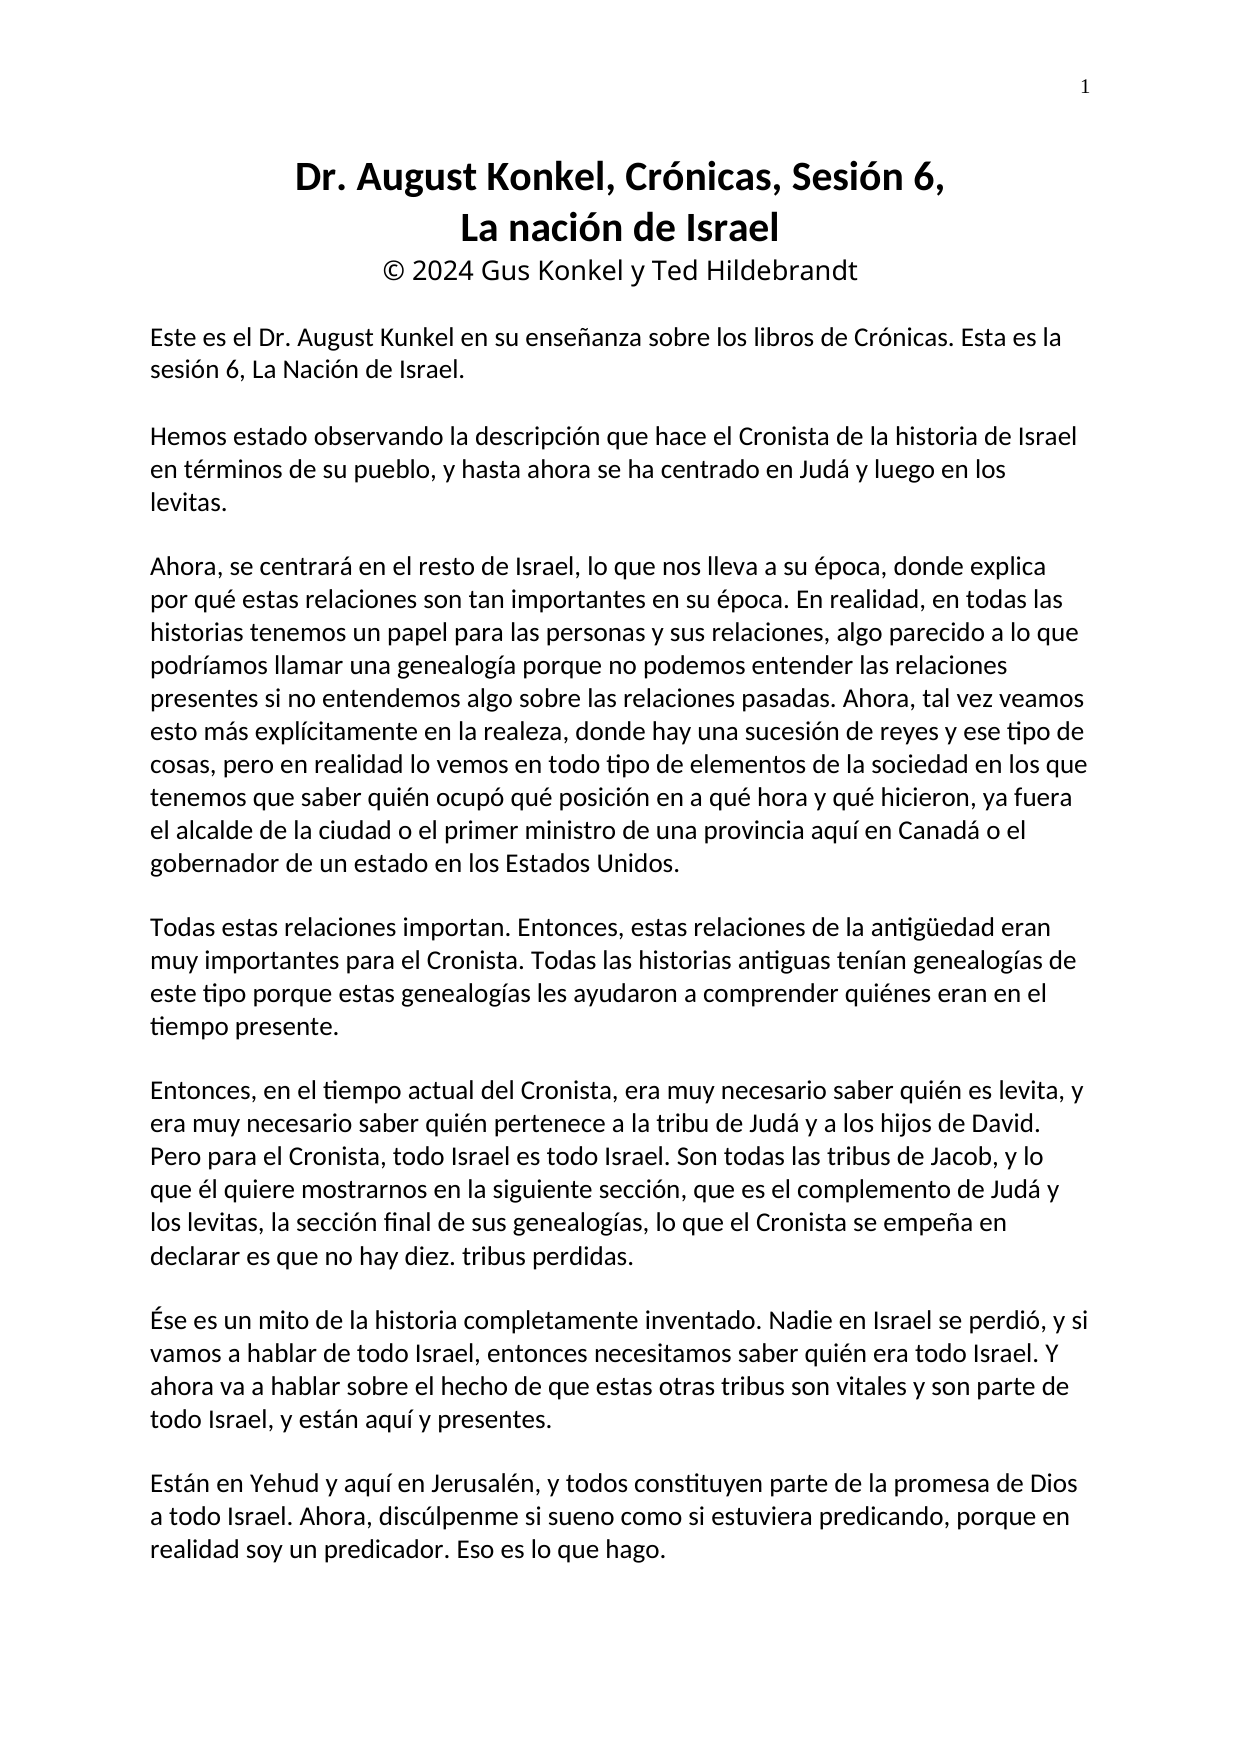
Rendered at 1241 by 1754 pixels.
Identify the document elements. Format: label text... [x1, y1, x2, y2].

text Dr. August Konkel, Crónicas, Sesión 6, [150, 150, 1090, 201]
text Entonces, en el tiempo actual del Cronista, era muy necesario saber quién es levita, y era muy necesario saber quién pertenece a la tribu de Judá y a los hijos de David. Pero para el Cronista, todo Israel es todo Israel. Son todas las tribus de Jacob, y lo que él quiere mostrarnos en la siguiente sección, que es el complemento de Judá y los levitas, la sección final de sus genealogías, lo que el Cronista se empeña en declarar es que no hay diez. tribus perdidas. [150, 1073, 1090, 1272]
text Están en Yehud y aquí en Jerusalén, y todos constituyen parte de la promesa de Dios a todo Israel. Ahora, discúlpenme si sueno como si estuviera predicando, porque en realidad soy un predicador. Eso es lo que hago. [150, 1466, 1090, 1565]
text Todas estas relaciones importan. Entonces, estas relaciones de la antigüedad eran muy importantes para el Cronista. Todas las historias antiguas tenían genealogías de este tipo porque estas genealogías les ayudaron a comprender quiénes eran en el tiempo presente. [150, 910, 1090, 1042]
text Ahora, se centrará en el resto de Israel, lo que nos lleva a su época, donde explica por qué estas relaciones son tan importantes en su época. En realidad, en todas las historias tenemos un papel para las personas y sus relaciones, algo parecido a lo que podríamos llamar una genealogía porque no podemos entender las relaciones presentes si no entendemos algo sobre las relaciones pasadas. Ahora, tal vez veamos esto más explícitamente en la realeza, donde hay una sucesión de reyes y ese tipo de cosas, pero en realidad lo vemos en todo tipo de elementos de la sociedad en los que tenemos que saber quién ocupó qué posición en a qué hora y qué hicieron, ya fuera el alcalde de la ciudad o el primer ministro de una provincia aquí en Canadá o el gobernador de un estado en los Estados Unidos. [150, 549, 1090, 879]
text Ése es un mito de la historia completamente inventado. Nadie en Israel se perdió, y si vamos a hablar de todo Israel, entonces necesitamos saber quién era todo Israel. Y ahora va a hablar sobre el hecho de que estas otras tribus son vitales y son parte de todo Israel, y están aquí y presentes. [150, 1303, 1090, 1435]
text Este es el Dr. August Kunkel en su enseñanza sobre los libros de Crónicas. Esta es la sesión 6, La Nación de Israel. Hemos estado observando la descripción que hace el Cronista de la historia de Israel en términos de su pueblo, y hasta ahora se ha centrado en Judá y luego en los levitas. [150, 320, 1090, 518]
text © 2024 Gus Konkel y Ted Hildebrandt [150, 252, 1090, 288]
text La nación de Israel [150, 201, 1090, 252]
